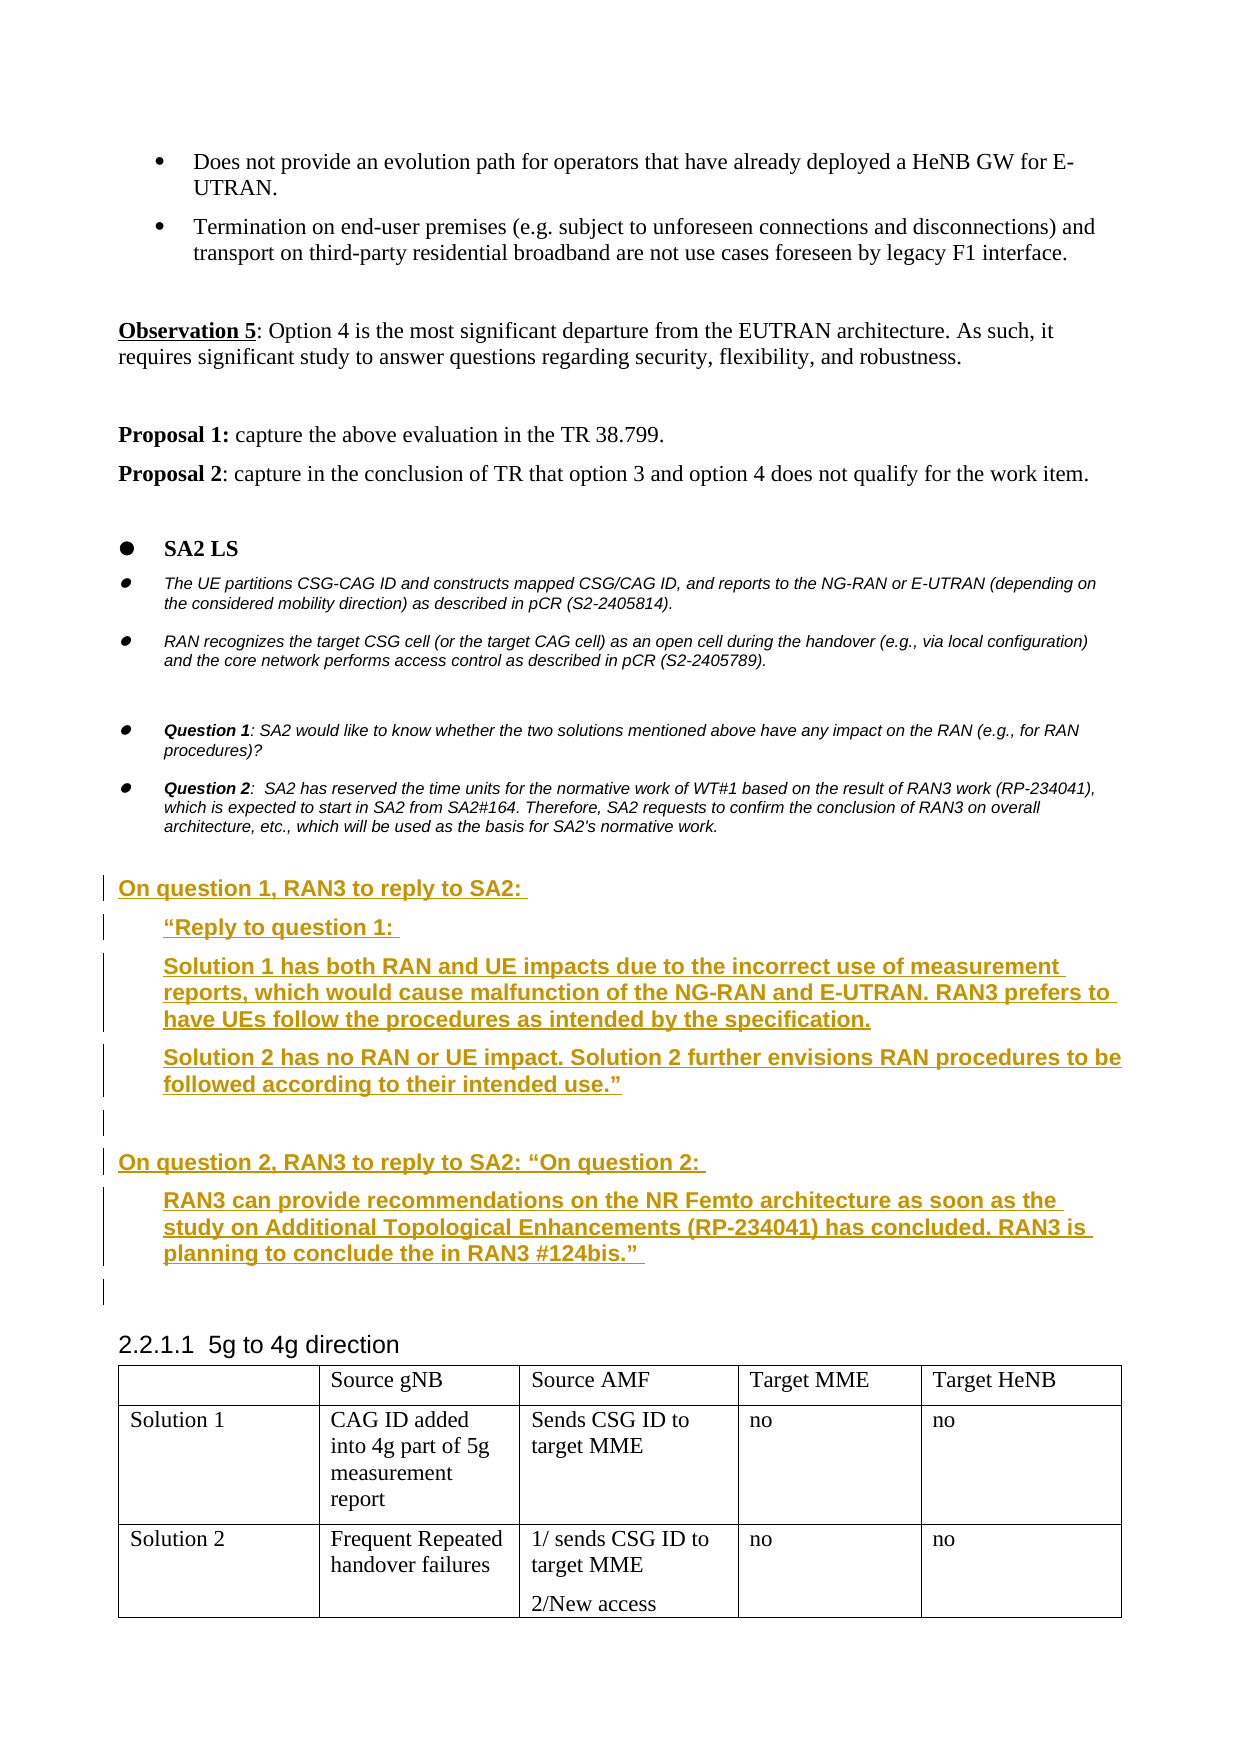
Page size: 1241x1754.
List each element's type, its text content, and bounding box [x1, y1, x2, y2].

table_header Target HeNB [922, 1366, 1121, 1405]
table_cell Solution 2 [119, 1525, 319, 1617]
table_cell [520, 1525, 738, 1617]
list Termination on end-user premises (e.g. subject to unforeseen connections and disconnections) and transport on third-party residential broadband are not use cases foreseen by legacy F1 interface. [156, 213, 1122, 266]
list Question 1: SA2 would like to know whether the two solutions mentioned above have any impact on the RAN (e.g., for RAN procedures)? [118, 721, 1122, 759]
table_cell no [922, 1406, 1121, 1524]
table_cell no [922, 1525, 1121, 1617]
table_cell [320, 1525, 519, 1617]
subtitle 5g to 4g direction [118, 1330, 1122, 1359]
table_cell Solution 1 [119, 1406, 319, 1524]
list Question 2: SA2 has reserved the time units for the normative work of WT#1 based on the result of RAN3 work (RP-234041), which is expected to start in SA2 from SA2#164. Therefore, SA2 requests to confirm the conclusion of RAN3 on overall architecture, etc., which will be used as the basis for SA2's normative work. [118, 779, 1122, 836]
table_header Target MME [739, 1366, 921, 1405]
list SA2 LS [118, 535, 1122, 562]
table_header [119, 1366, 319, 1405]
text Proposal 1: capture the above evaluation in the TR 38.799. [118, 421, 1122, 447]
table_cell no [739, 1406, 921, 1524]
text Proposal 2: capture in the conclusion of TR that option 3 and option 4 does not qualify for the work item. [118, 460, 1122, 486]
table_cell no [739, 1525, 921, 1617]
list RAN recognizes the target CSG cell (or the target CAG cell) as an open cell during the handover (e.g., via local configuration) and the core network performs access control as described in pCR (S2-2405789). [118, 632, 1122, 670]
list Does not provide an evolution path for operators that have already deployed a HeNB GW for E-UTRAN. [156, 148, 1122, 200]
list The UE partitions CSG-CAG ID and constructs mapped CSG/CAG ID, and reports to the NG-RAN or E-UTRAN (depending on the considered mobility direction) as described in pCR (S2-2405814). [118, 574, 1122, 613]
table_cell Sends CSG ID to target MME [520, 1406, 738, 1524]
table_cell CAG ID added into 4g part of 5g measurement report [320, 1406, 519, 1524]
table_header Source AMF [520, 1366, 738, 1405]
text Observation 5: Option 4 is the most significant departure from the EUTRAN architecture. As such, it requires significant study to answer questions regarding security, flexibility, and robustness. [118, 317, 1122, 370]
table_header Source gNB [320, 1366, 519, 1405]
